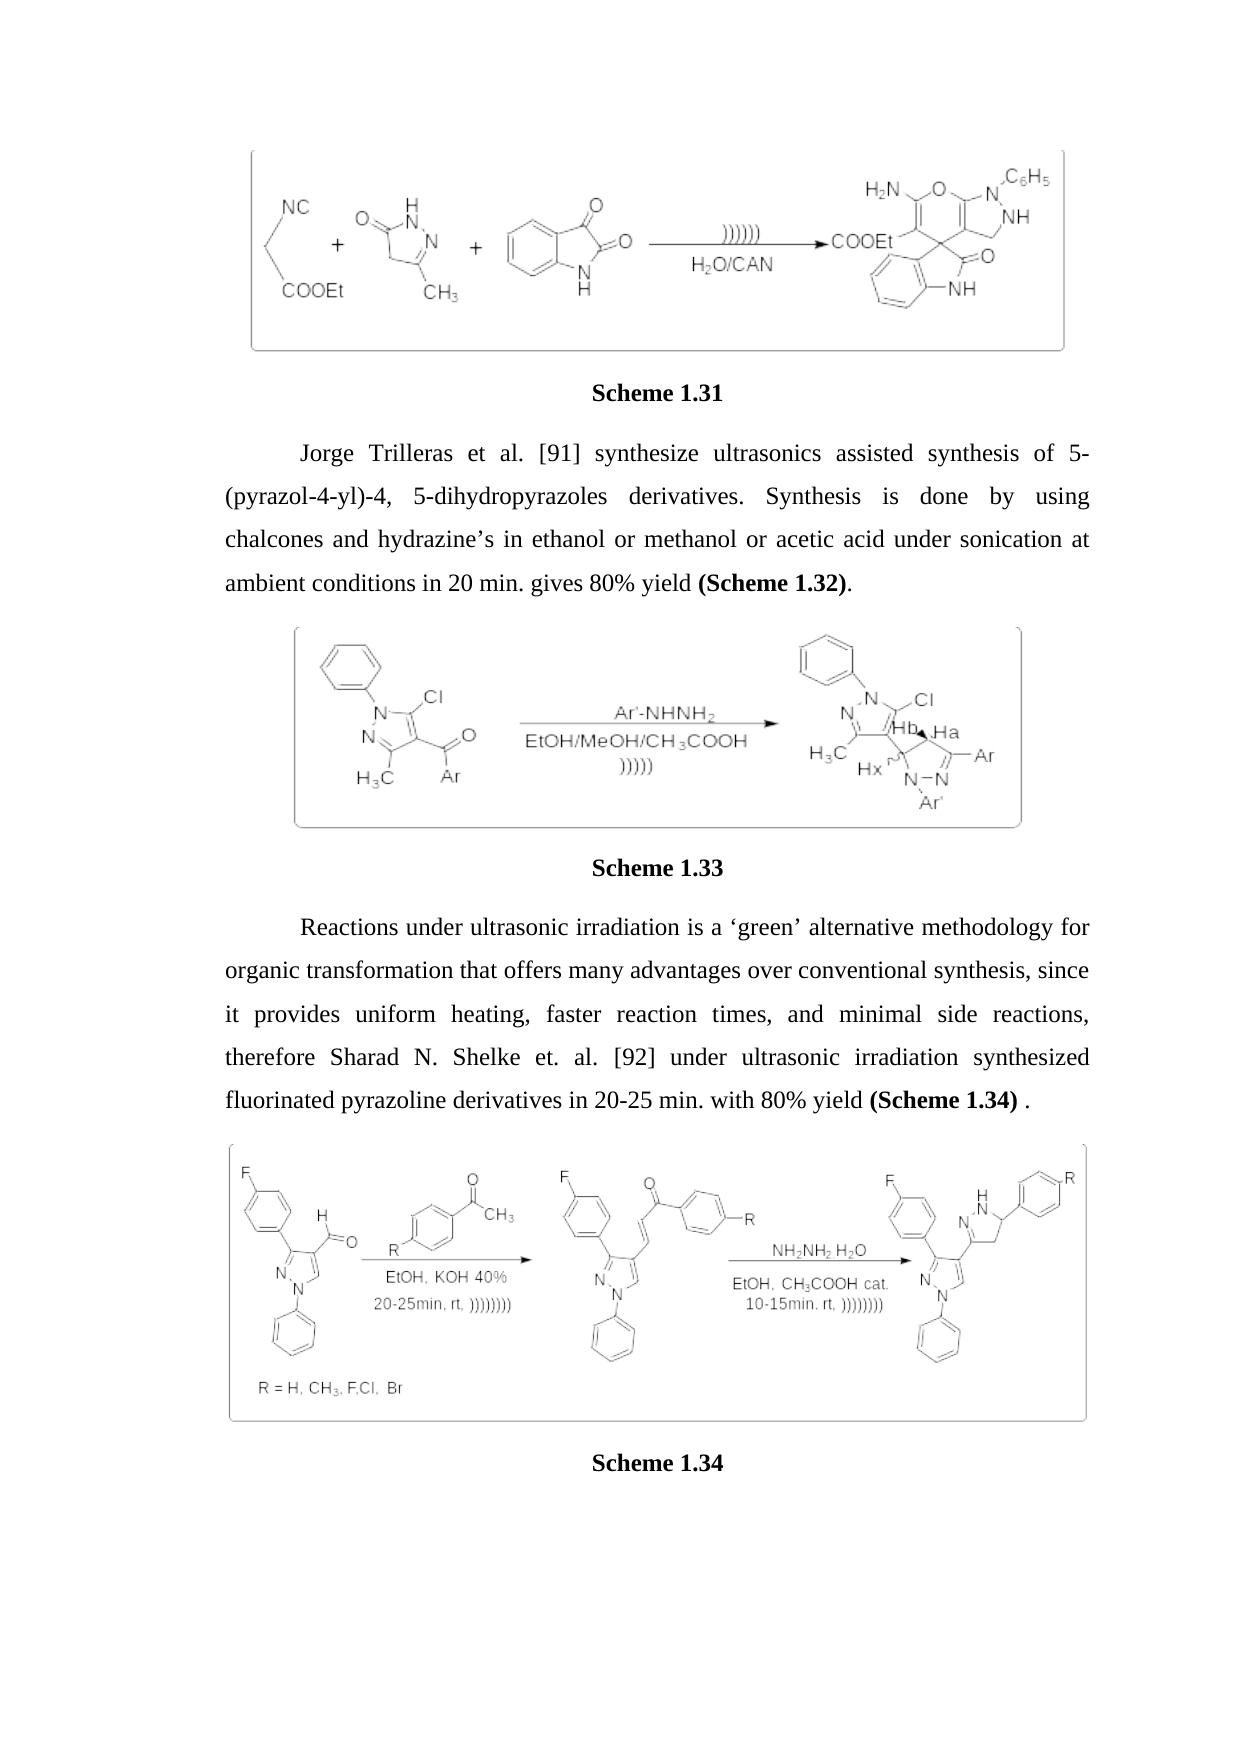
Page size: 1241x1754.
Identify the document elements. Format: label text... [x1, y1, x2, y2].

text Scheme 1.31 [225, 150, 1090, 407]
text Scheme 1.34 [225, 1145, 1090, 1477]
text Reactions under ultrasonic irradiation is a ‘green’ alternative methodology for organic transformation that offers many advantages over conventional synthesis, since it provides uniform heating, faster reaction times, and minimal side reactions, therefore Sharad N. Shelke et. al. [92] under ultrasonic irradiation synthesized fluorinated pyrazoline derivatives in 20-25 min. with 80% yield (Scheme 1.34) . [225, 912, 1090, 1114]
text Jorge Trilleras et al. [91] synthesize ultrasonics assisted synthesis of 5-(pyrazol-4-yl)-4, 5-dihydropyrazoles derivatives. Synthesis is done by using chalcones and hydrazine’s in ethanol or methanol or acetic acid under sonication at ambient conditions in 20 min. gives 80% yield (Scheme 1.32). [225, 438, 1090, 596]
text Scheme 1.33 [225, 627, 1090, 881]
